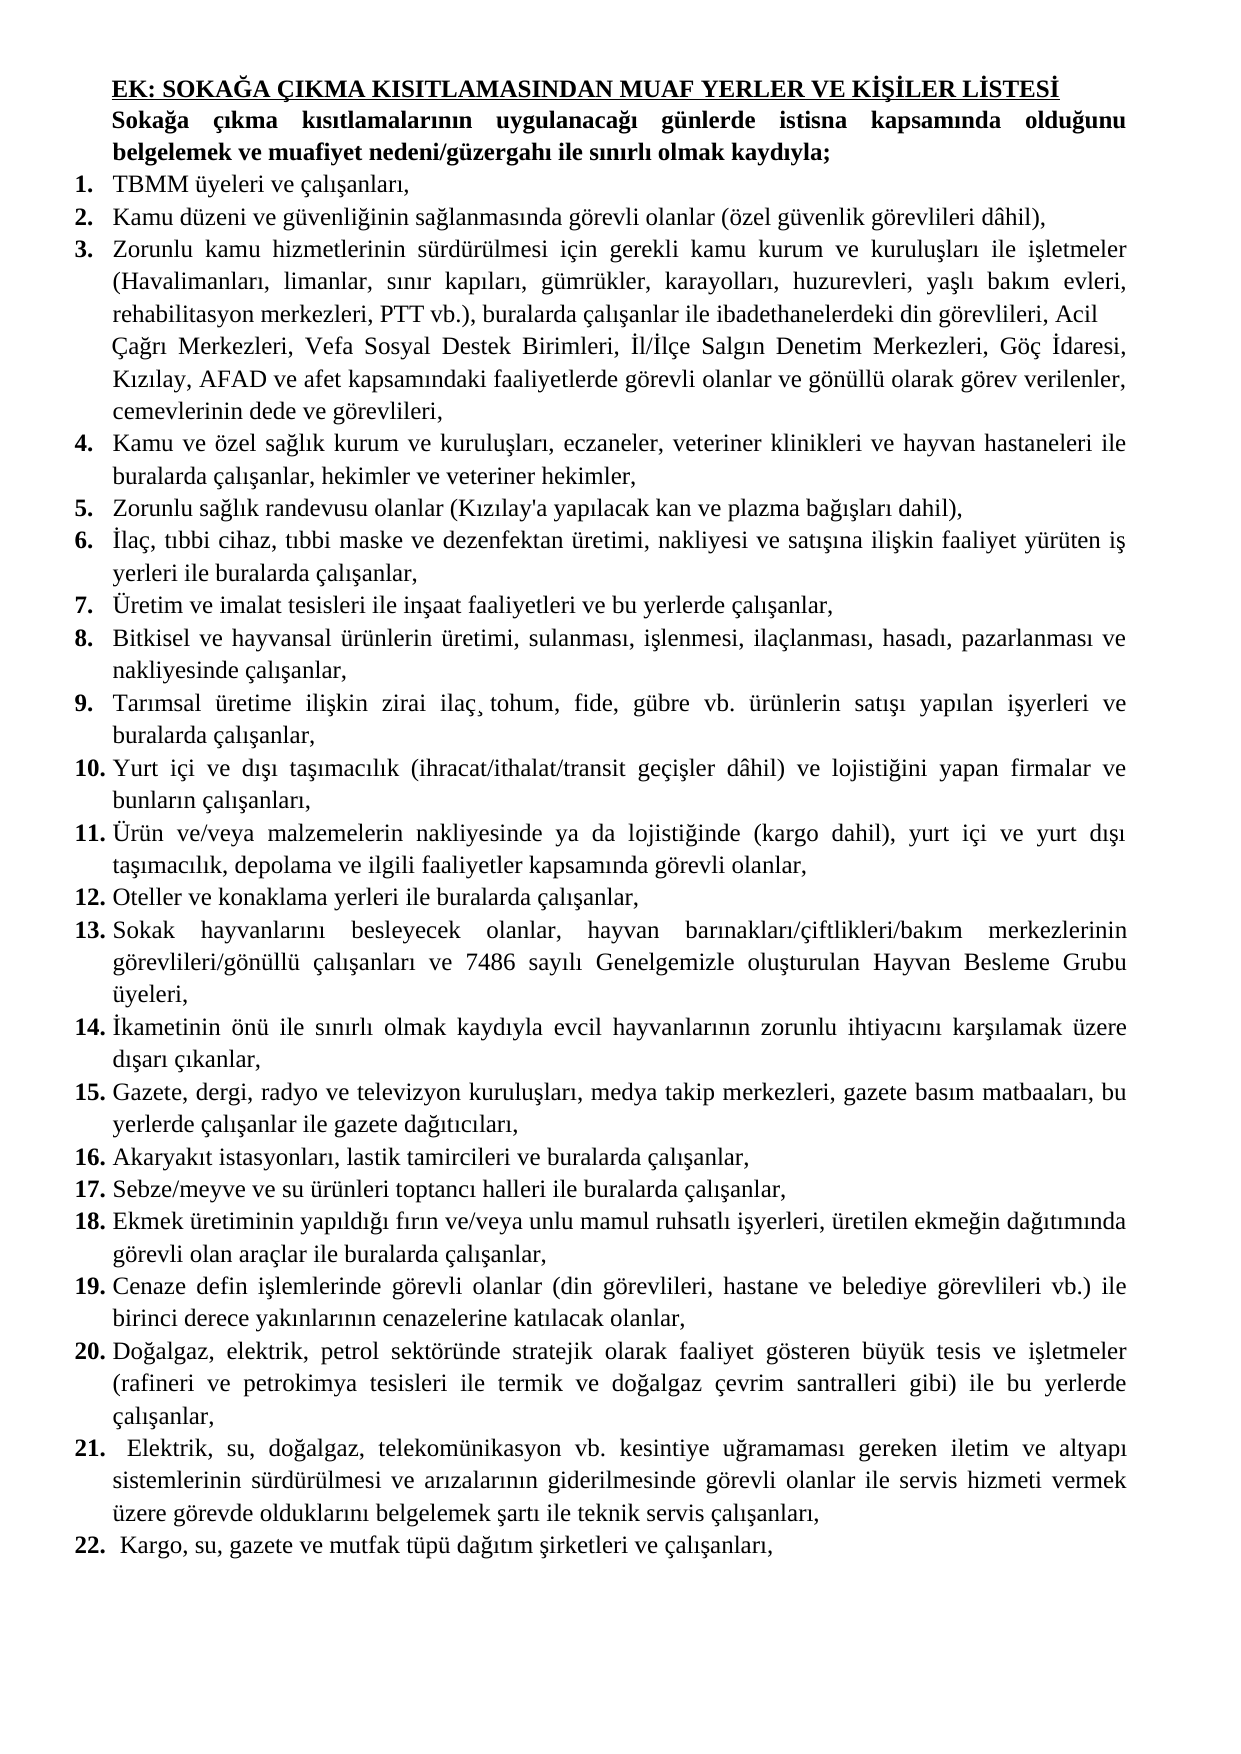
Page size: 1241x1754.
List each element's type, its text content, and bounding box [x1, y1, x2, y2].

list Yurt içi ve dışı taşımacılık (ihracat/ithalat/transit geçişler dâhil) ve lojistiğini yapan firmalar ve bunların çalışanları, [74, 753, 1128, 814]
text Sokağa çıkma kısıtlamalarının uygulanacağı günlerde istisna kapsamında olduğunu belgelemek ve muafiyet nedeni/güzergahı ile sınırlı olmak kaydıyla; [111, 105, 1128, 166]
list İlaç, tıbbi cihaz, tıbbi maske ve dezenfektan üretimi, nakliyesi ve satışına ilişkin faaliyet yürüten iş yerleri ile buralarda çalışanlar, [74, 526, 1128, 587]
list TBMM üyeleri ve çalışanları, [74, 169, 1128, 198]
list Sokak hayvanlarını besleyecek olanlar, hayvan barınakları/çiftlikleri/bakım merkezlerinin görevlileri/gönüllü çalışanları ve 7486 sayılı Genelgemizle oluşturulan Hayvan Besleme Grubu üyeleri, [74, 915, 1128, 1008]
list Gazete, dergi, radyo ve televizyon kuruluşları, medya takip merkezleri, gazete basım matbaaları, bu yerlerde çalışanlar ile gazete dağıtıcıları, [74, 1077, 1128, 1138]
list Üretim ve imalat tesisleri ile inşaat faaliyetleri ve bu yerlerde çalışanlar, [74, 590, 1128, 619]
list Bitkisel ve hayvansal ürünlerin üretimi, sulanması, işlenmesi, ilaçlanması, hasadı, pazarlanması ve nakliyesinde çalışanlar, [74, 623, 1128, 684]
list Zorunlu sağlık randevusu olanlar (Kızılay'a yapılacak kan ve plazma bağışları dahil), [74, 493, 1128, 522]
list İkametinin önü ile sınırlı olmak kaydıyla evcil hayvanlarının zorunlu ihtiyacını karşılamak üzere dışarı çıkanlar, [74, 1012, 1128, 1073]
list Tarımsal üretime ilişkin zirai ilaç̧ tohum, fide, gübre vb. ürünlerin satışı yapılan işyerleri ve buralarda çalışanlar, [74, 688, 1128, 749]
list Akaryakıt istasyonları, lastik tamircileri ve buralarda çalışanlar, [74, 1142, 1128, 1170]
subtitle EK: SOKAĞA ÇIKMA KISITLAMASINDAN MUAF YERLER VE KİŞİLER LİSTESİ [111, 74, 1077, 103]
list Kamu ve özel sağlık kurum ve kuruluşları, eczaneler, veteriner klinikleri ve hayvan hastaneleri ile buralarda çalışanlar, hekimler ve veteriner hekimler, [74, 428, 1128, 489]
text Çağrı Merkezleri, Vefa Sosyal Destek Birimleri, İl/İlçe Salgın Denetim Merkezleri, Göç İdaresi, Kızılay, AFAD ve afet kapsamındaki faaliyetlerde görevli olanlar ve gönüllü olarak görev verilenler, cemevlerinin dede ve görevlileri, [111, 331, 1128, 425]
list Sebze/meyve ve su ürünleri toptancı halleri ile buralarda çalışanlar, [74, 1174, 1128, 1203]
list Cenaze defin işlemlerinde görevli olanlar (din görevlileri, hastane ve belediye görevlileri vb.) ile birinci derece yakınlarının cenazelerine katılacak olanlar, [74, 1271, 1128, 1332]
list Kamu düzeni ve güvenliğinin sağlanmasında görevli olanlar (özel güvenlik görevlileri dâhil), [74, 202, 1128, 230]
list Doğalgaz, elektrik, petrol sektöründe stratejik olarak faaliyet gösteren büyük tesis ve işletmeler (rafineri ve petrokimya tesisleri ile termik ve doğalgaz çevrim santralleri gibi) ile bu yerlerde çalışanlar, [74, 1336, 1128, 1429]
list Elektrik, su, doğalgaz, telekomünikasyon vb. kesintiye uğramaması gereken iletim ve altyapı sistemlerinin sürdürülmesi ve arızalarının giderilmesinde görevli olanlar ile servis hizmeti vermek üzere görevde olduklarını belgelemek şartı ile teknik servis çalışanları, [74, 1433, 1128, 1527]
list Oteller ve konaklama yerleri ile buralarda çalışanlar, [74, 882, 1128, 911]
list Zorunlu kamu hizmetlerinin sürdürülmesi için gerekli kamu kurum ve kuruluşları ile işletmeler (Havalimanları, limanlar, sınır kapıları, gümrükler, karayolları, huzurevleri, yaşlı bakım evleri, rehabilitasyon merkezleri, PTT vb.), buralarda çalışanlar ile ibadethanelerdeki din görevlileri, Acil [74, 234, 1128, 328]
list Kargo, su, gazete ve mutfak tüpü dağıtım şirketleri ve çalışanları, [74, 1530, 1128, 1559]
list Ekmek üretiminin yapıldığı fırın ve/veya unlu mamul ruhsatlı işyerleri, üretilen ekmeğin dağıtımında görevli olan araçlar ile buralarda çalışanlar, [74, 1206, 1128, 1267]
list Ürün ve/veya malzemelerin nakliyesinde ya da lojistiğinde (kargo dahil), yurt içi ve yurt dışı taşımacılık, depolama ve ilgili faaliyetler kapsamında görevli olanlar, [74, 818, 1128, 879]
